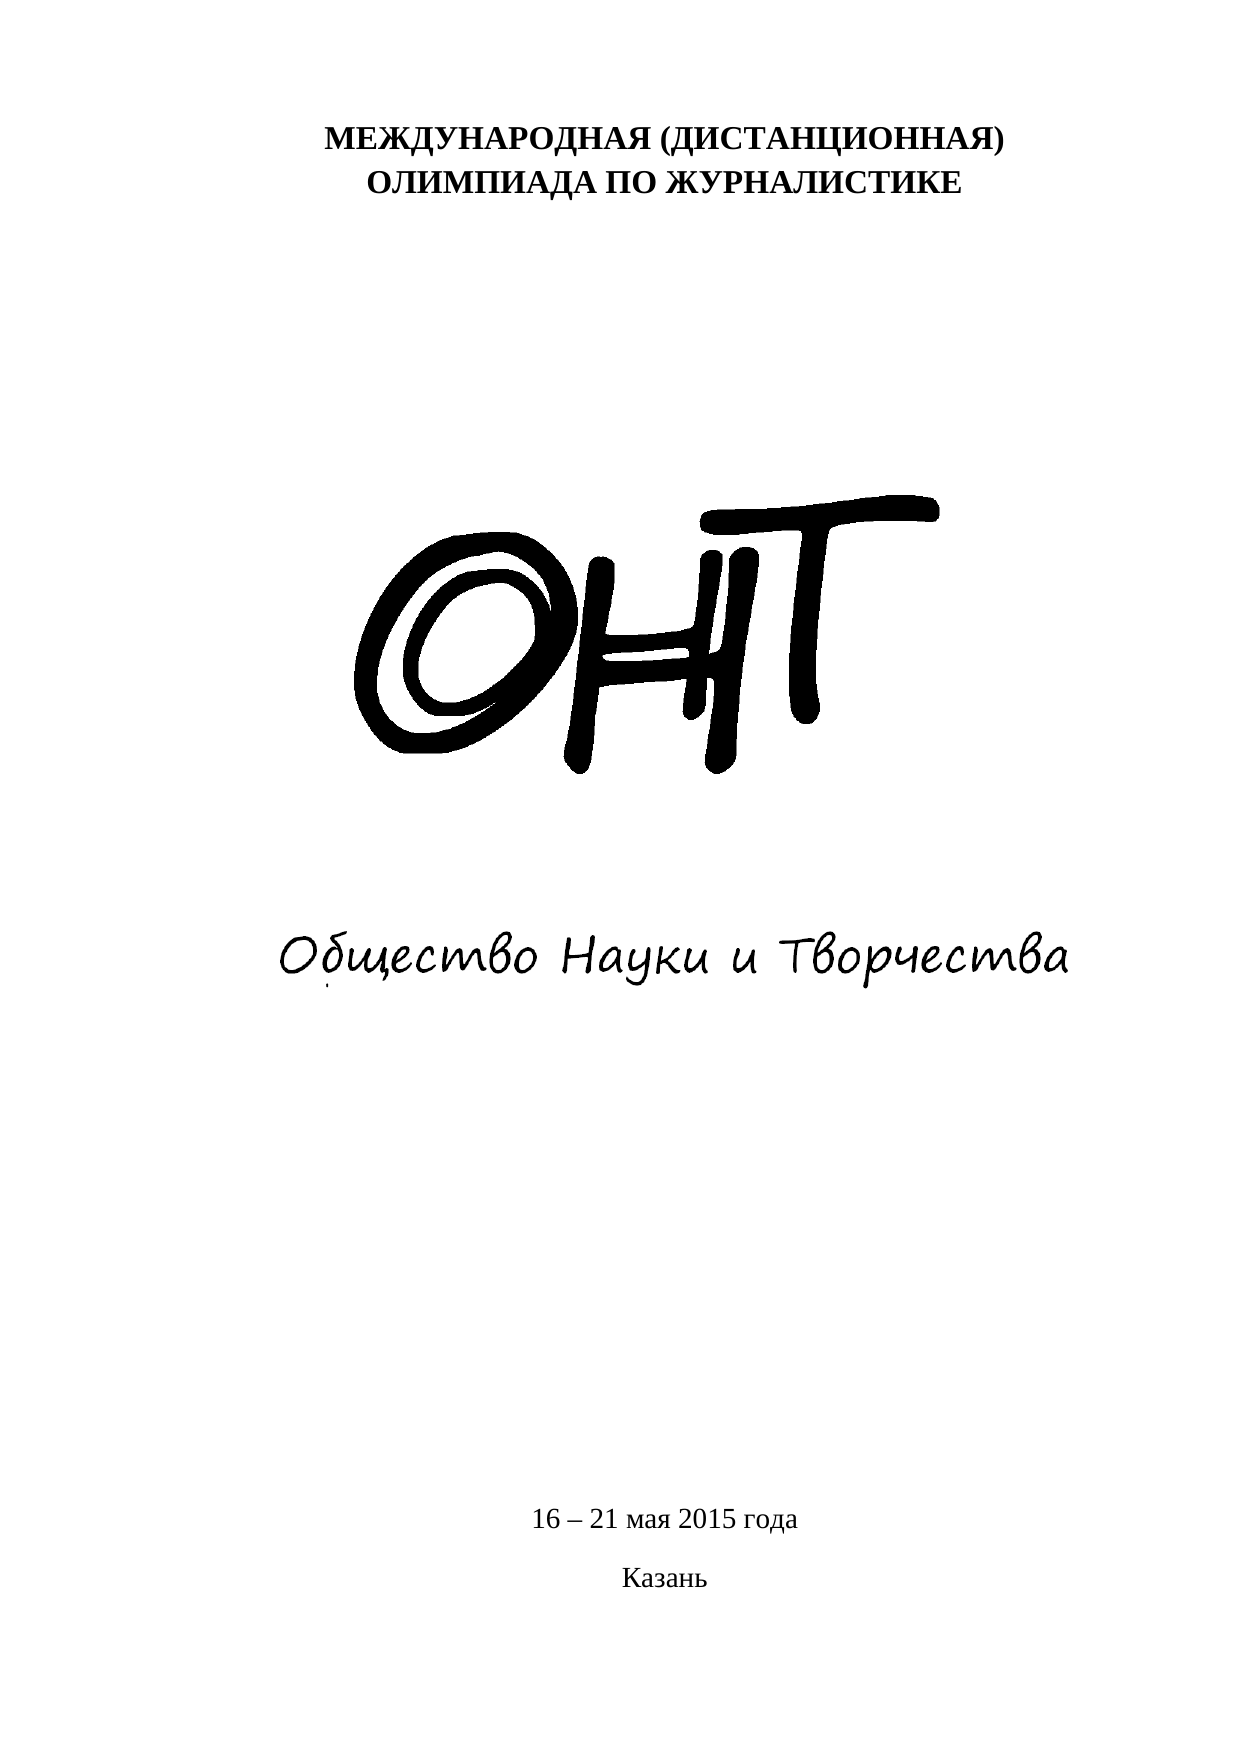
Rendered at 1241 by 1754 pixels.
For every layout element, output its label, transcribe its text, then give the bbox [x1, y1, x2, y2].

text МЕЖДУНАРОДНАЯ (ДИСТАНЦИОННАЯ) [177, 118, 1152, 156]
text Казань [177, 1560, 1152, 1594]
text ОЛИМПИАДА ПО ЖУРНАЛИСТИКЕ [177, 162, 1152, 201]
text 16 – 21 мая 2015 года [177, 1501, 1152, 1534]
picture [177, 271, 1151, 1179]
